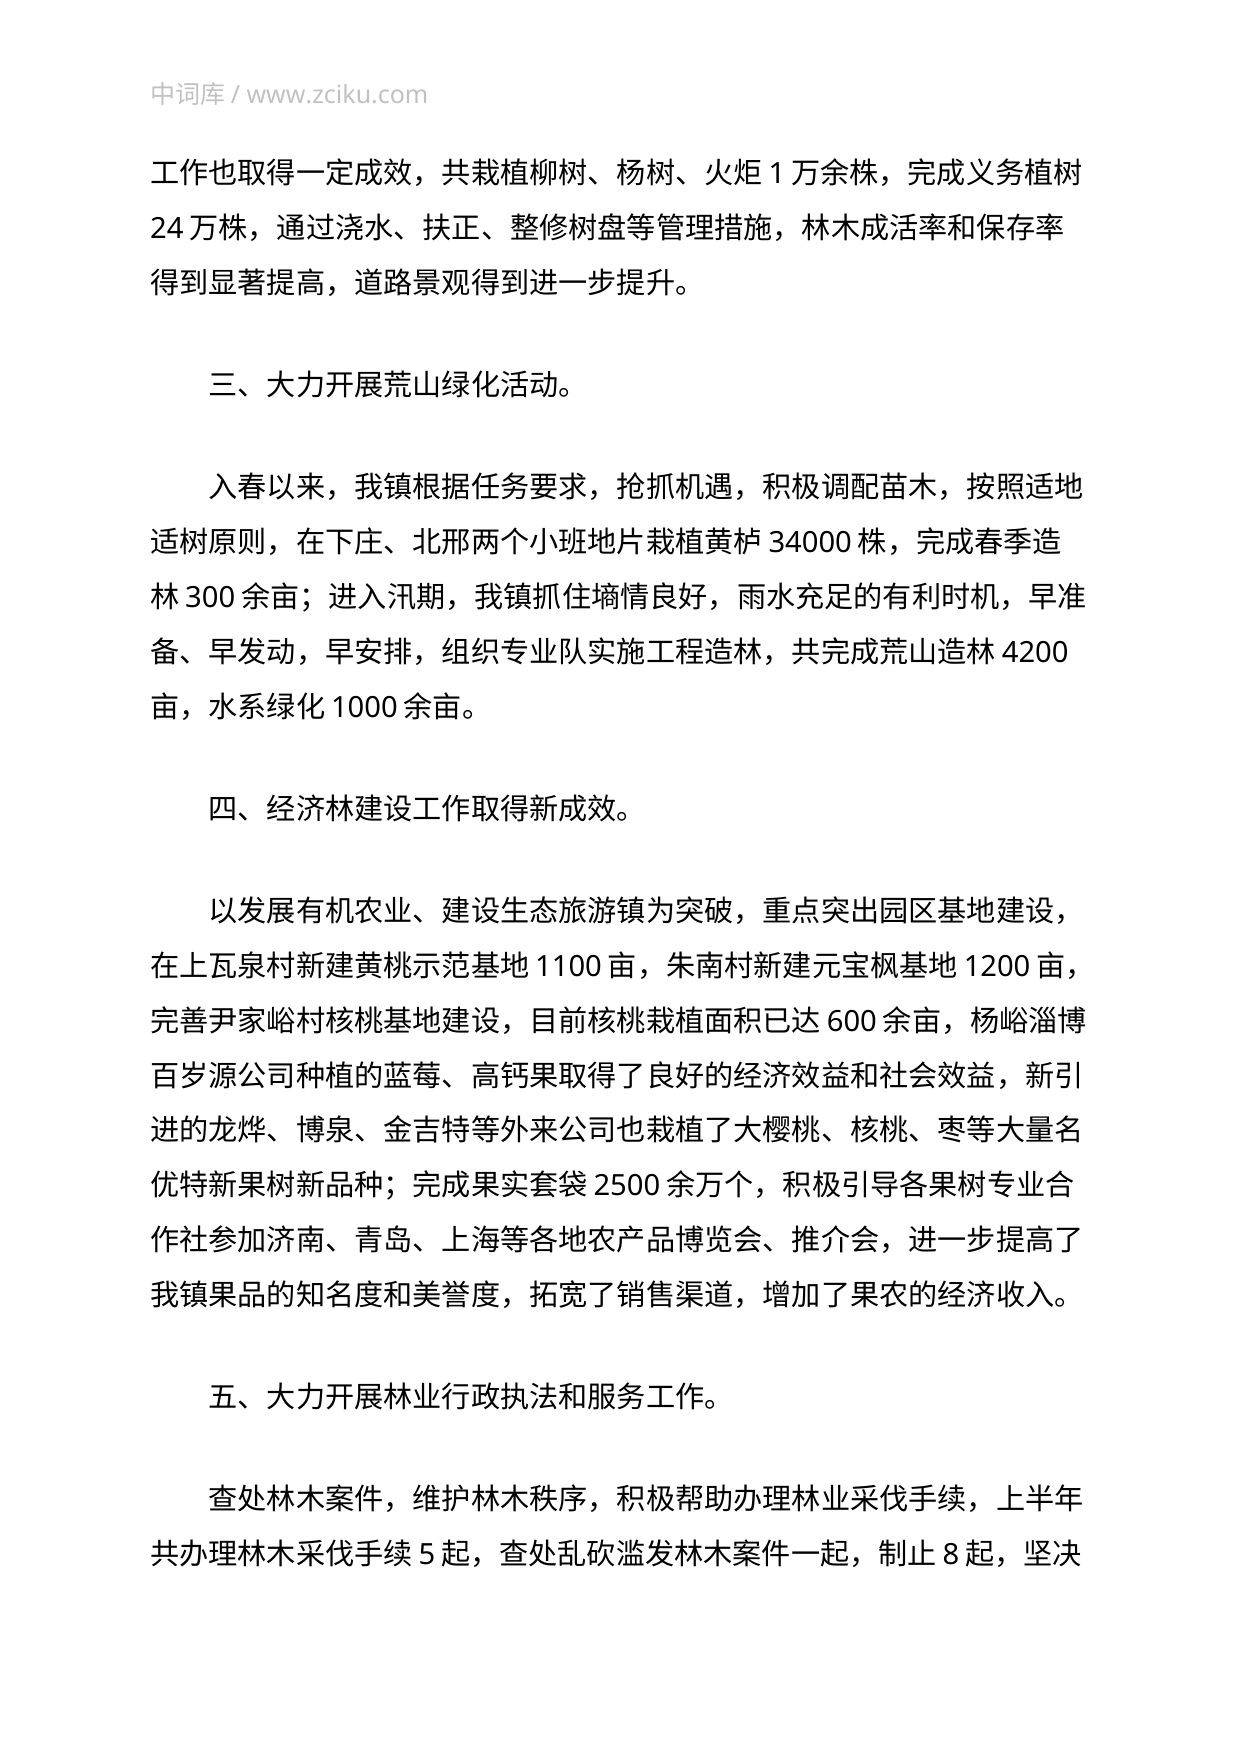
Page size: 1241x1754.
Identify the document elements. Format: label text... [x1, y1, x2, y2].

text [150, 1475, 1090, 1573]
text 以发展有机农业、建设生态旅游镇为突破，重点突出园区基地建设，在上瓦泉村新建黄桃示范基地1100亩，朱南村新建元宝枫基地1200亩，完善尹家峪村核桃基地建设，目前核桃栽植面积已达600余亩，杨峪淄博百岁源公司种植的蓝莓、高钙果取得了良好的经济效益和社会效益，新引进的龙烨、博泉、金吉特等外来公司也栽植了大樱桃、核桃、枣等大量名优特新果树新品种；完成果实套袋2500余万个，积极引导各果树专业合作社参加济南、青岛、上海等各地农产品博览会、推介会，进一步提高了我镇果品的知名度和美誉度，拓宽了销售渠道，增加了果农的经济收入。 [150, 887, 1090, 1314]
text 四、经济林建设工作取得新成效。 [150, 785, 1090, 828]
text 三、大力开展荒山绿化活动。 [150, 362, 1090, 404]
text 五、大力开展林业行政执法和服务工作。 [150, 1373, 1090, 1416]
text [150, 150, 1090, 302]
text 入春以来，我镇根据任务要求，抢抓机遇，积极调配苗木，按照适地适树原则，在下庄、北邢两个小班地片栽植黄栌34000株，完成春季造林300余亩；进入汛期，我镇抓住墒情良好，雨水充足的有利时机，早准备、早发动，早安排，组织专业队实施工程造林，共完成荒山造林4200亩，水系绿化1000余亩。 [150, 463, 1090, 726]
